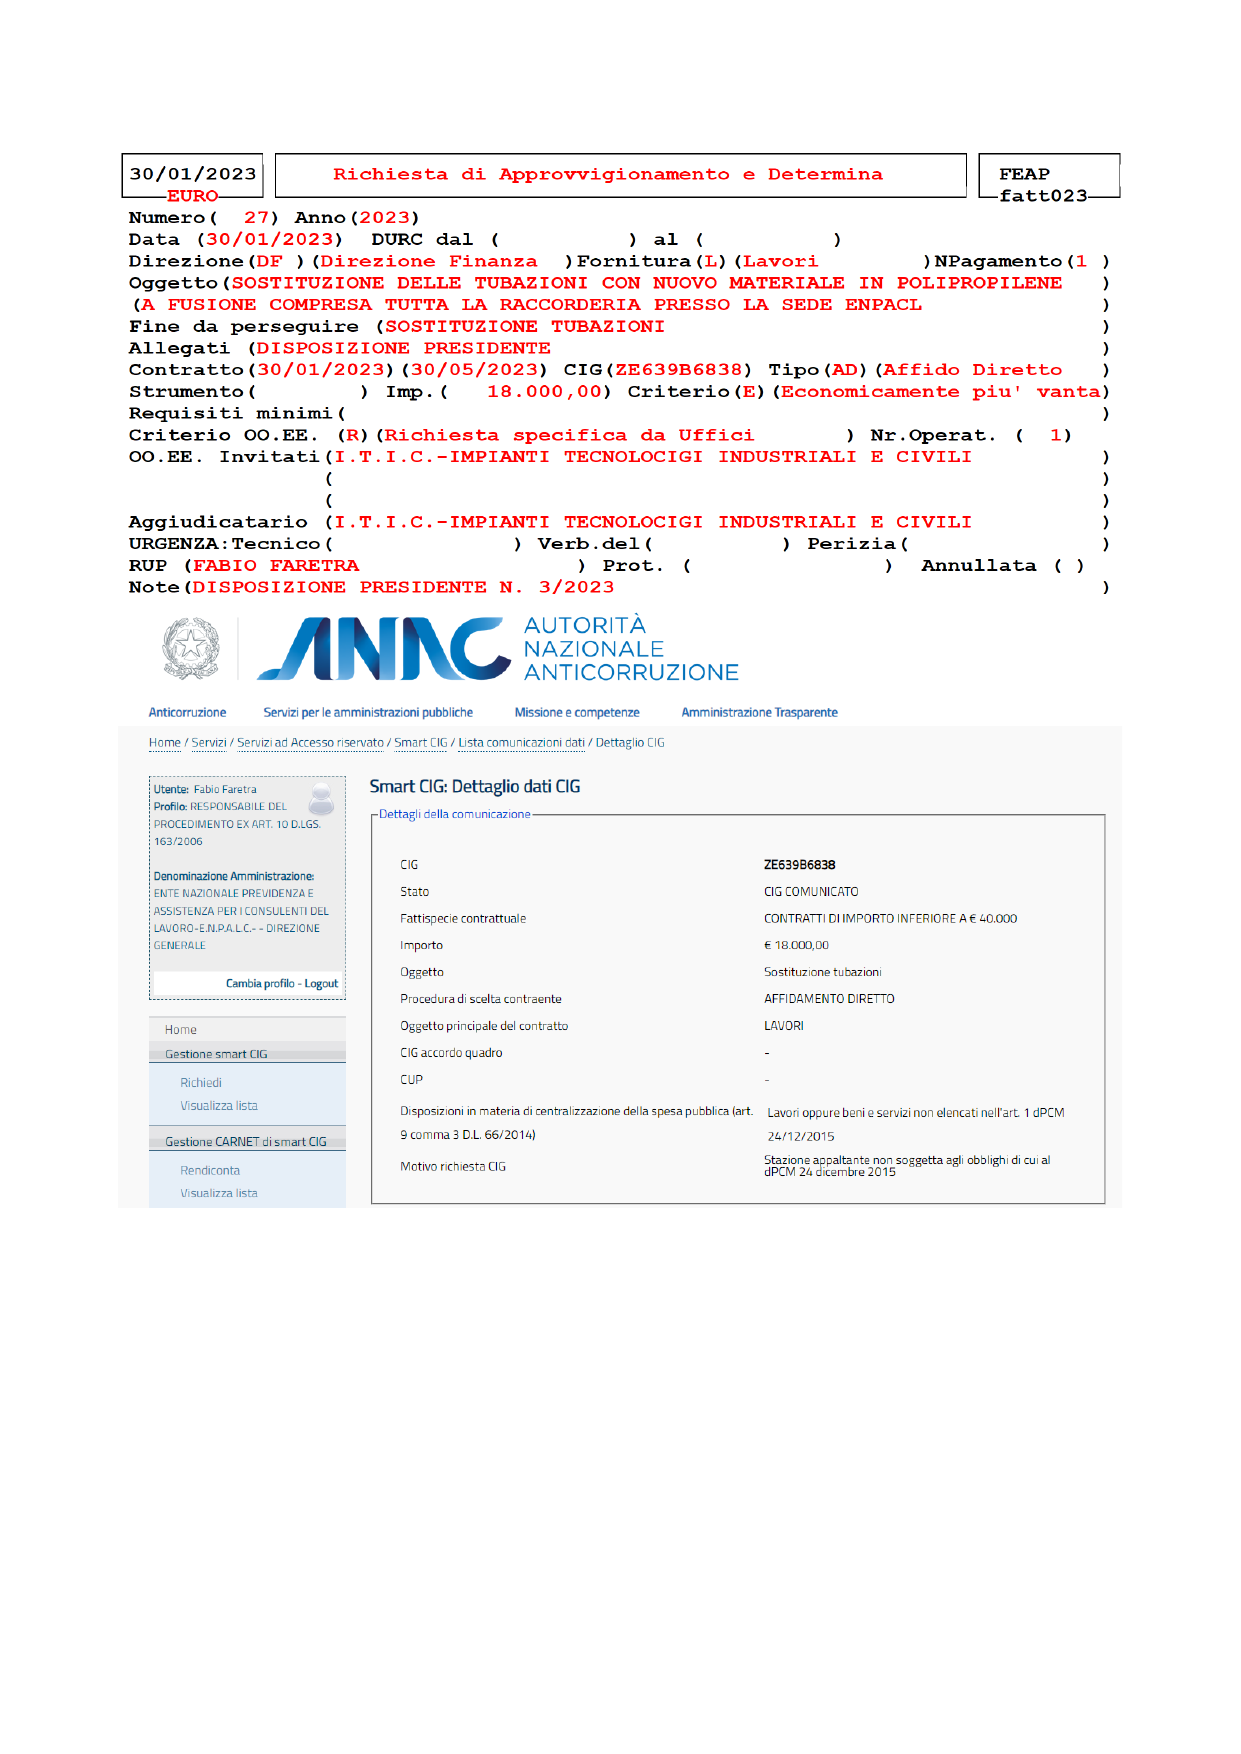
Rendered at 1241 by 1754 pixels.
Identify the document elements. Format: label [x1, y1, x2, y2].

picture [118, 612, 1123, 1208]
picture [118, 147, 1123, 594]
